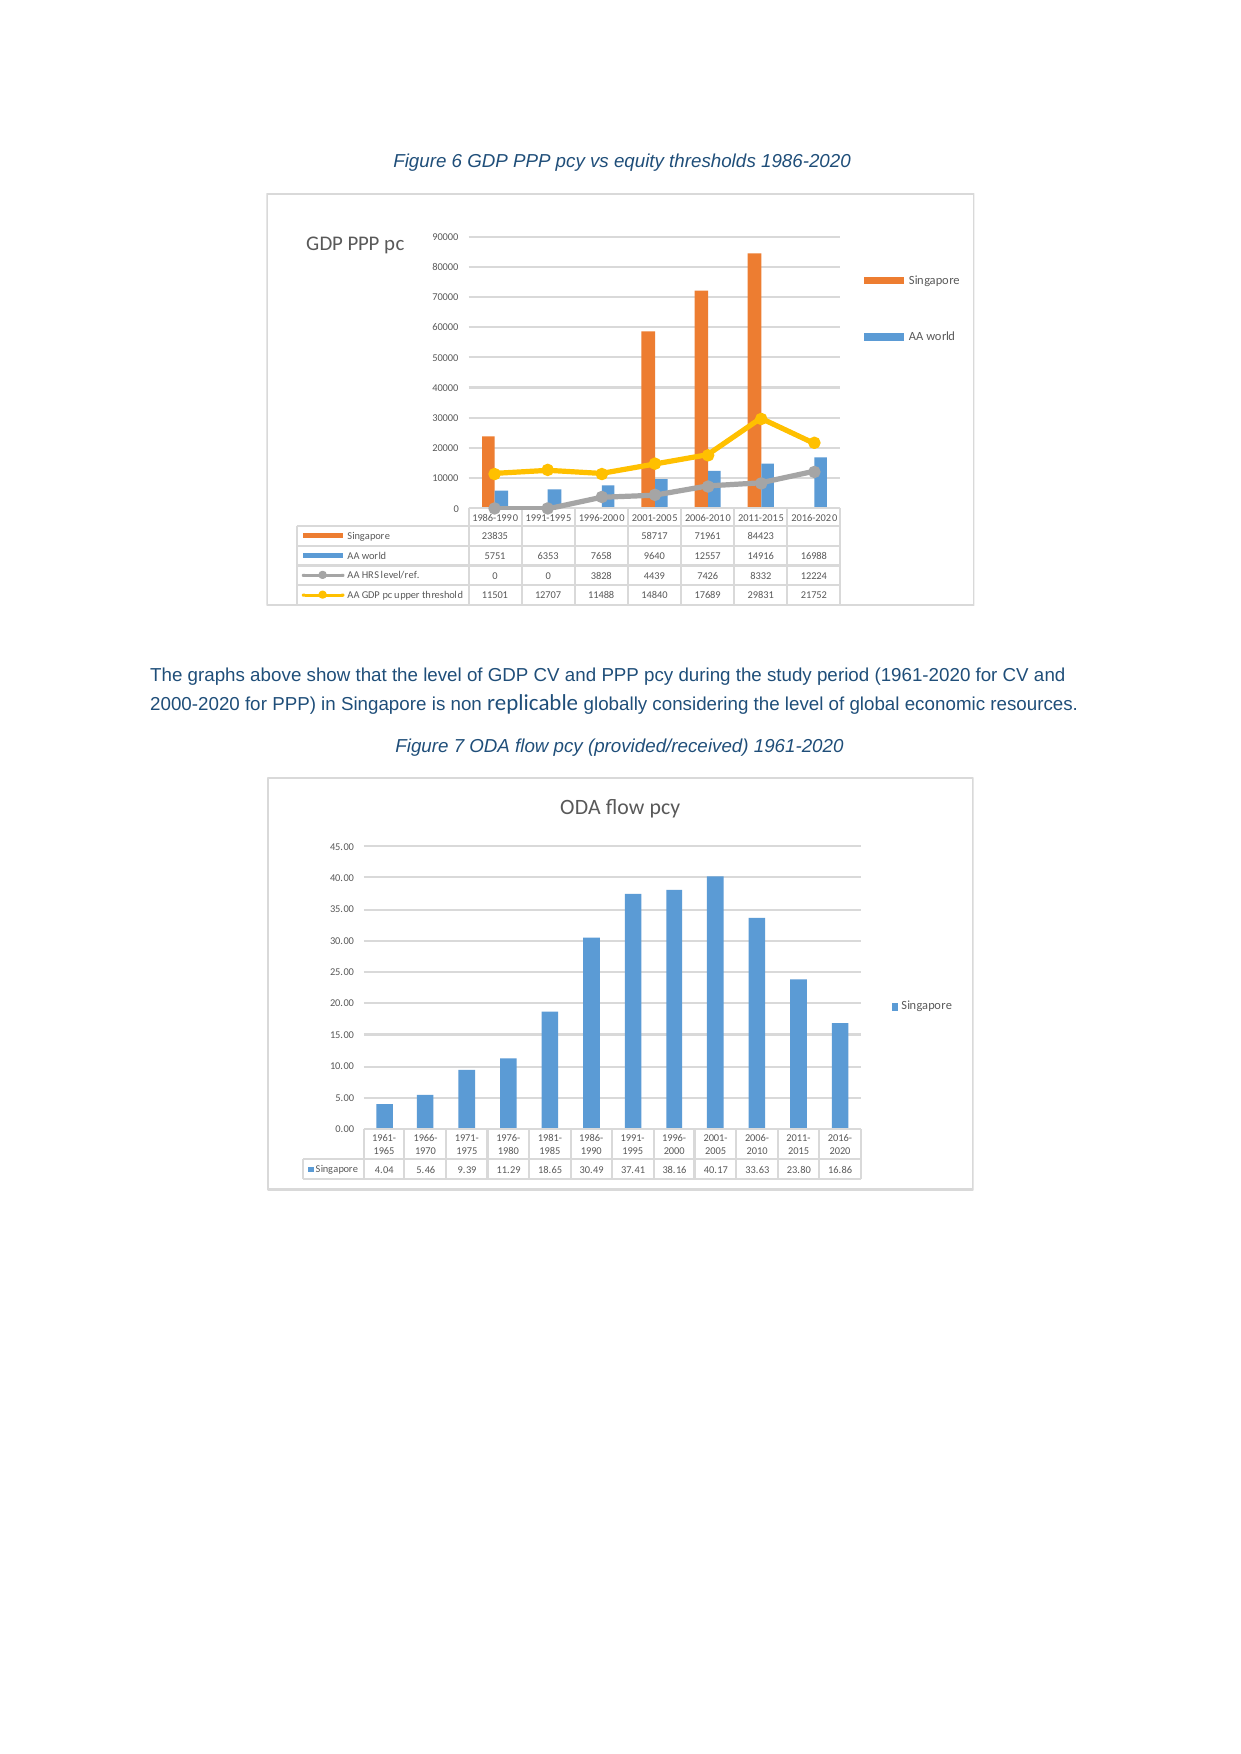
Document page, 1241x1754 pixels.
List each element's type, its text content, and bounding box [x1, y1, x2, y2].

text Figure 7 ODA flow pcy (provided/received) 1961-2020 [150, 734, 1090, 756]
text The graphs above show that the level of GDP CV and PPP pcy during the study period (1961-2020 for CV and 2000-2020 for PPP) in Singapore is non replicable globally considering the level of global economic resources. [150, 664, 1090, 716]
text Figure 6 GDP PPP pcy vs equity thresholds 1986-2020 [150, 150, 1090, 172]
